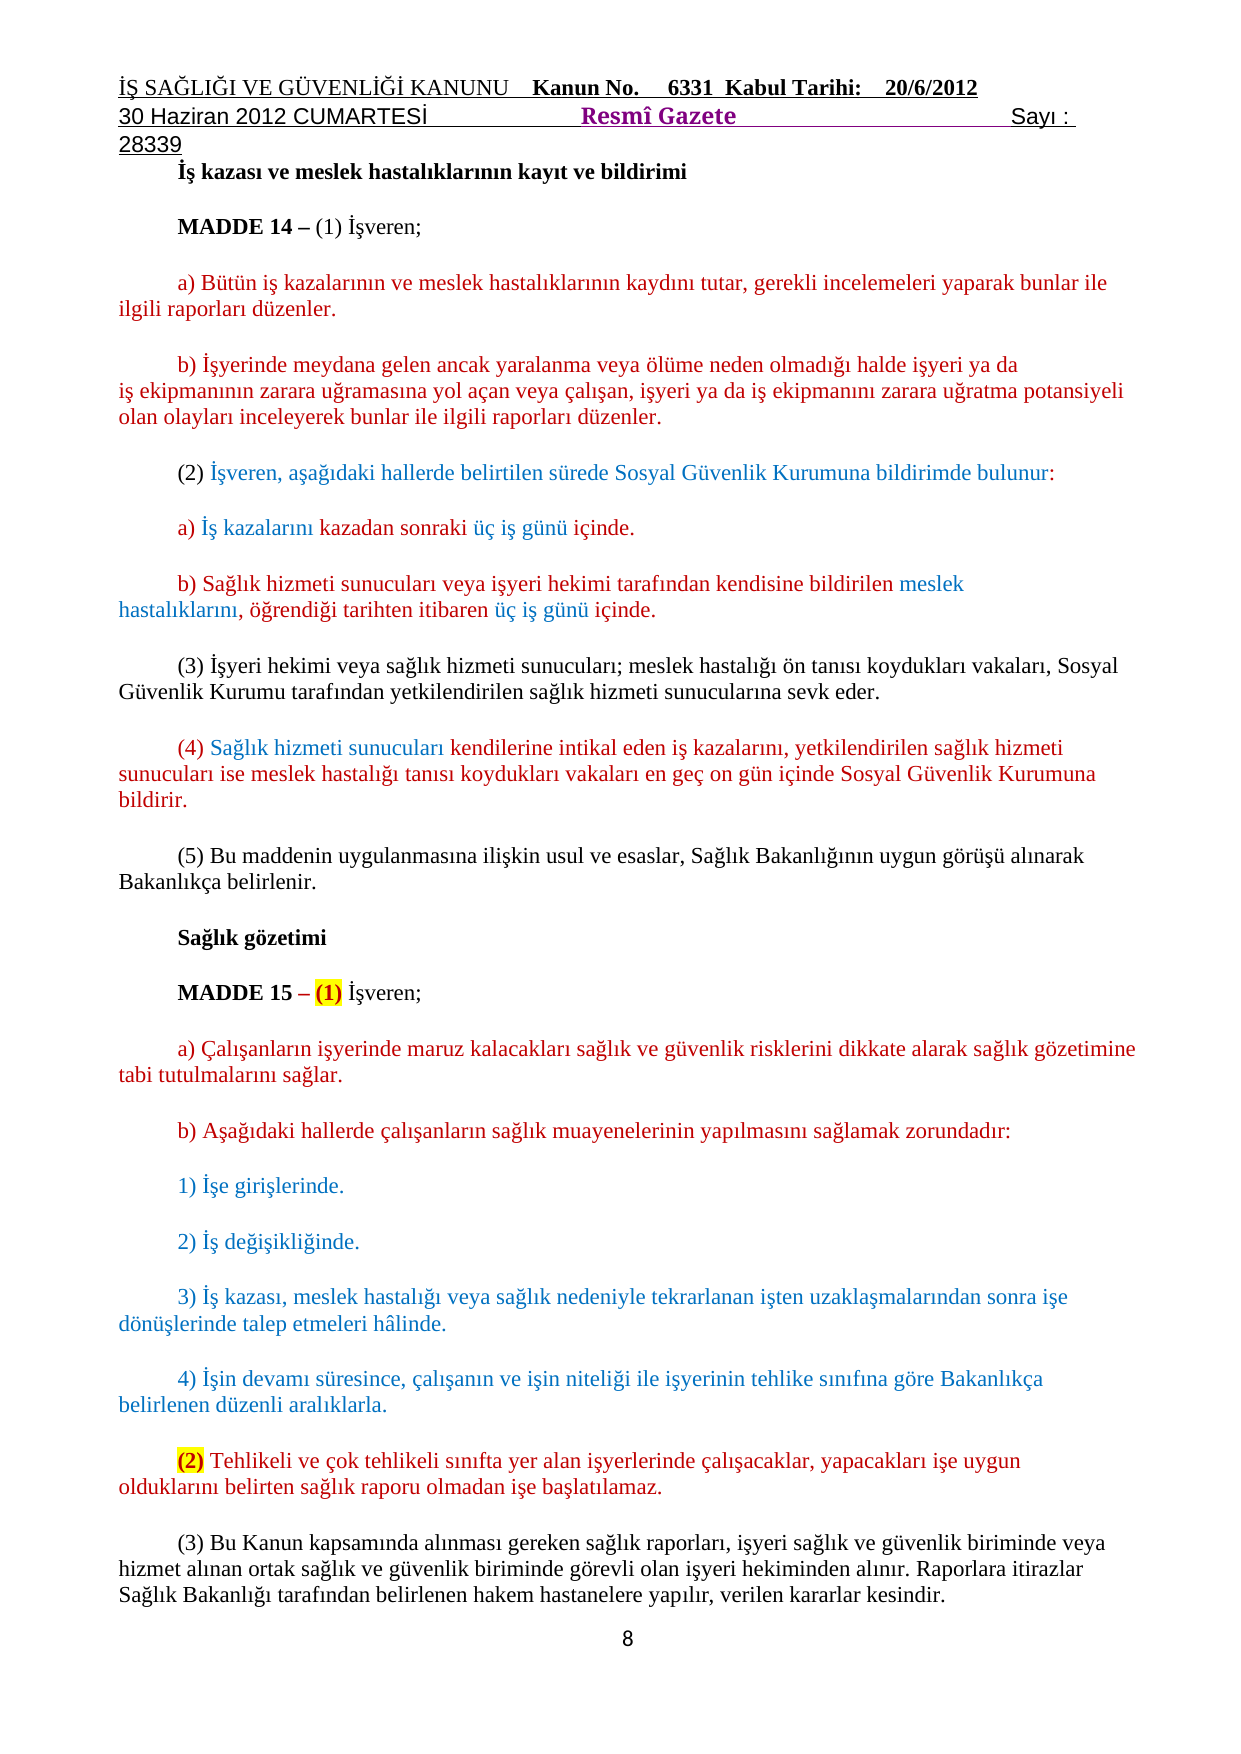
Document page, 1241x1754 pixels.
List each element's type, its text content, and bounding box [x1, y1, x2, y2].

text (5) Bu maddenin uygulanmasına ilişkin usul ve esaslar, Sağlık Bakanlığının uygun görüşü alınarak Bakanlıkça belirlenir. [118, 842, 1137, 894]
text MADDE 15 – (1) İşveren; [342, 979, 1137, 1006]
text a) Bütün iş kazalarının ve meslek hastalıklarının kaydını tutar, gerekli incelemeleri yaparak bunlar ile ilgili raporları düzenler. [118, 269, 1137, 321]
text (2) Tehlikeli ve çok tehlikeli sınıfta yer alan işyerlerinde çalışacaklar, yapacakları işe uygun olduklarını belirten sağlık raporu olmadan işe başlatılamaz. [118, 1447, 1137, 1500]
text a) İş kazalarını kazadan sonraki üç iş günü içinde. [118, 514, 1137, 541]
text (2) İşveren, aşağıdaki hallerde belirtilen sürede Sosyal Güvenlik Kurumuna bildirimde bulunur: [118, 459, 1137, 485]
text MADDE 14 – (1) İşveren; [118, 213, 1137, 239]
text 3) İş kazası, meslek hastalığı veya sağlık nedeniyle tekrarlanan işten uzaklaşmalarından sonra işe dönüşlerinde talep etmeleri hâlinde. [118, 1283, 1137, 1336]
text 2) İş değişikliğinde. [118, 1228, 1137, 1254]
text (4) Sağlık hizmeti sunucuları kendilerine intikal eden iş kazalarını, yetkilendirilen sağlık hizmeti sunucuları ise meslek hastalığı tanısı koydukları vakaları en geç on gün içinde Sosyal Güvenlik Kurumuna bildirir. [118, 734, 1137, 813]
text (3) Bu Kanun kapsamında alınması gereken sağlık raporları, işyeri sağlık ve güvenlik biriminde veya hizmet alınan ortak sağlık ve güvenlik biriminde görevli olan işyeri hekiminden alınır. Raporlara itirazlar Sağlık Bakanlığı tarafından belirlenen hakem hastanelere yapılır, verilen kararlar kesindir. [118, 1529, 1137, 1608]
text (3) İşyeri hekimi veya sağlık hizmeti sunucuları; meslek hastalığı ön tanısı koydukları vakaları, Sosyal Güvenlik Kurumu tarafından yetkilendirilen sağlık hizmeti sunucularına sevk eder. [118, 652, 1137, 704]
text b) Aşağıdaki hallerde çalışanların sağlık muayenelerinin yapılmasını sağlamak zorundadır: [118, 1117, 1137, 1143]
text MADDE 15 – (1) İşveren; [118, 979, 315, 1006]
text Sağlık gözetimi [118, 924, 1137, 950]
text 4) İşin devamı süresince, çalışanın ve işin niteliği ile işyerinin tehlike sınıfına göre Bakanlıkça belirlenen düzenli aralıklarla. [118, 1365, 1137, 1418]
text b) İşyerinde meydana gelen ancak yaralanma veya ölüme neden olmadığı halde işyeri ya da iş ekipmanının zarara uğramasına yol açan veya çalışan, işyeri ya da iş ekipmanını zarara uğratma potansiyeli olan olayları inceleyerek bunlar ile ilgili raporları düzenler. [118, 351, 1137, 430]
text a) Çalışanların işyerinde maruz kalacakları sağlık ve güvenlik risklerini dikkate alarak sağlık gözetimine tabi tutulmalarını sağlar. [118, 1035, 1137, 1087]
text İş kazası ve meslek hastalıklarının kayıt ve bildirimi [118, 158, 1137, 184]
text b) Sağlık hizmeti sunucuları veya işyeri hekimi tarafından kendisine bildirilen meslek hastalıklarını, öğrendiği tarihten itibaren üç iş günü içinde. [118, 570, 1137, 623]
text 1) İşe girişlerinde. [118, 1172, 1137, 1198]
